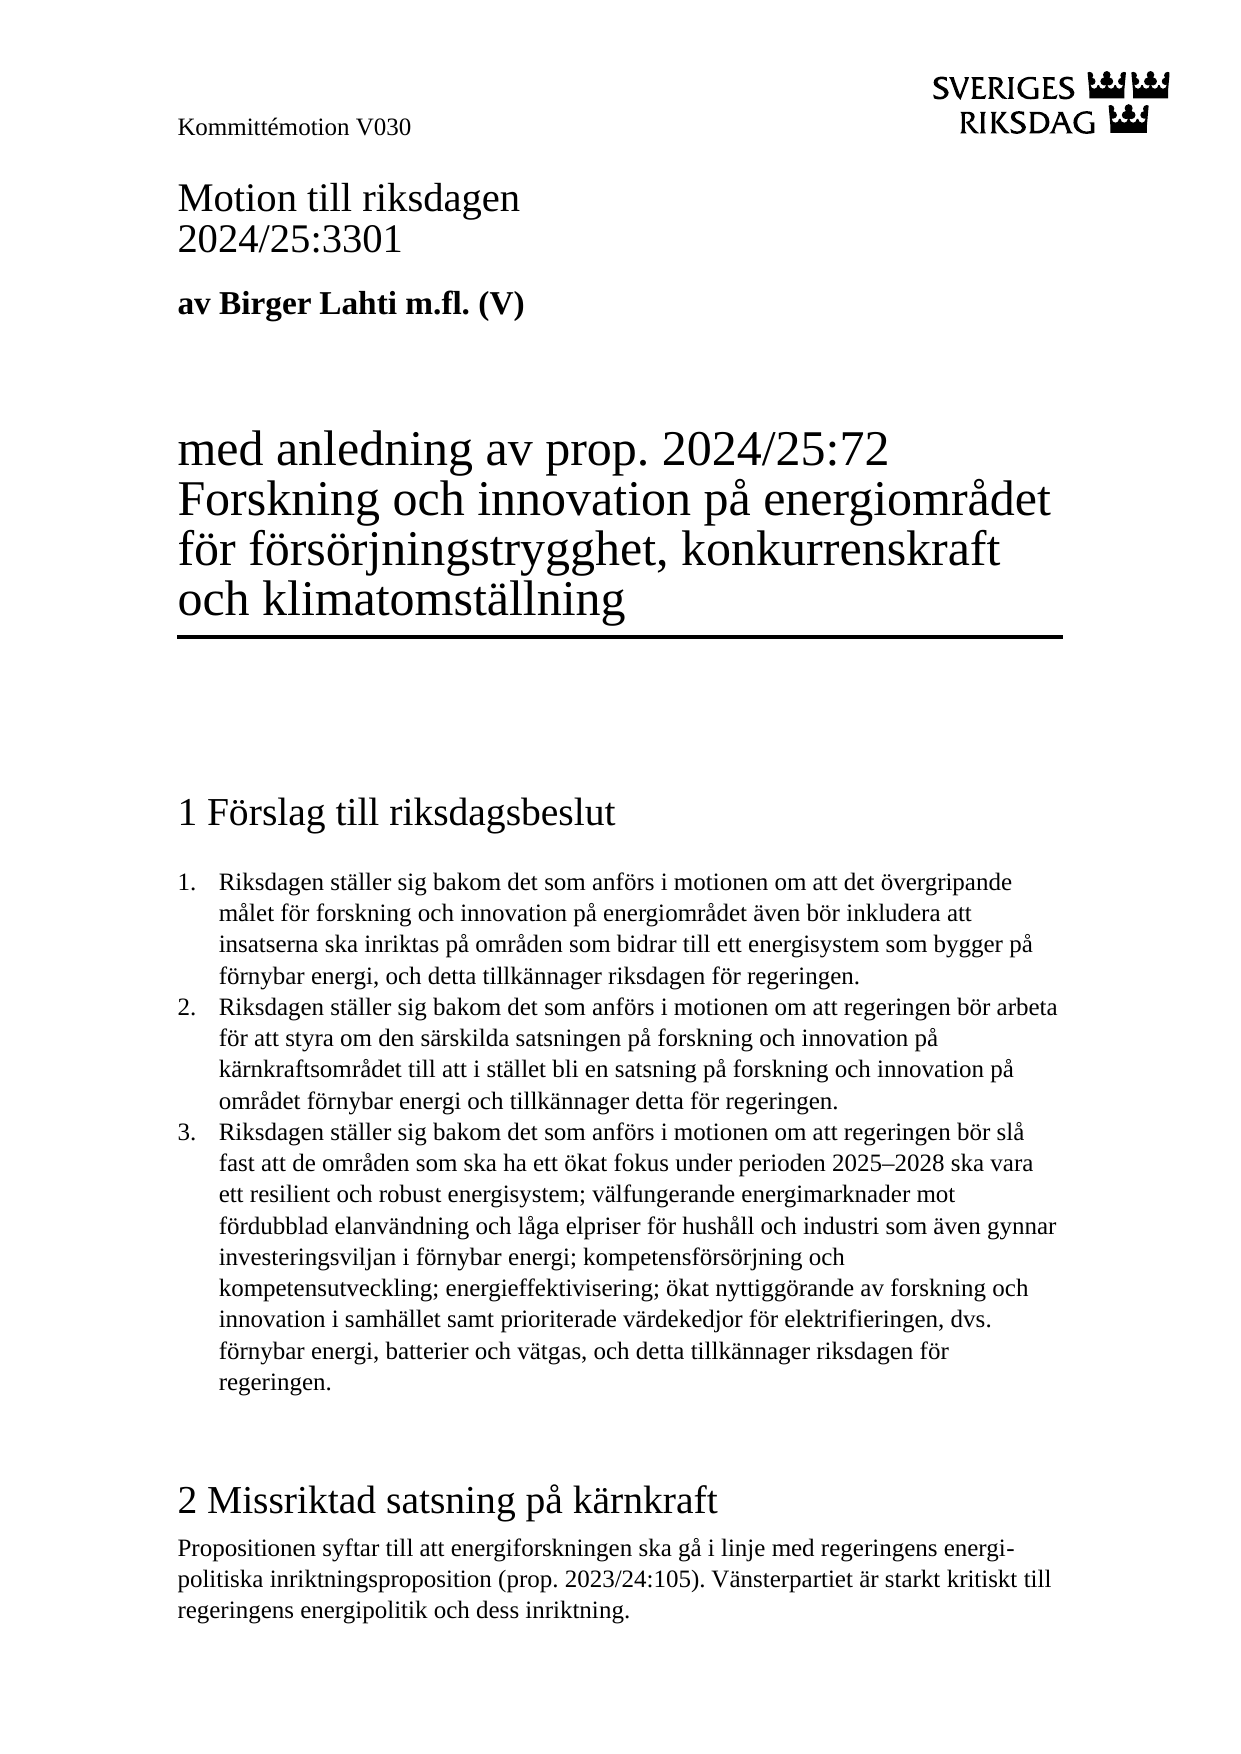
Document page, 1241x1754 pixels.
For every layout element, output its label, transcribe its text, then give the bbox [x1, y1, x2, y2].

text Propositionen syftar till att energiforskningen ska gå i linje med regeringens energipolitiska inriktningsproposition (prop. 2023/24:105). Vänsterpartiet är starkt kritiskt till regeringens energipolitik och dess inriktning. [177, 1530, 1063, 1624]
